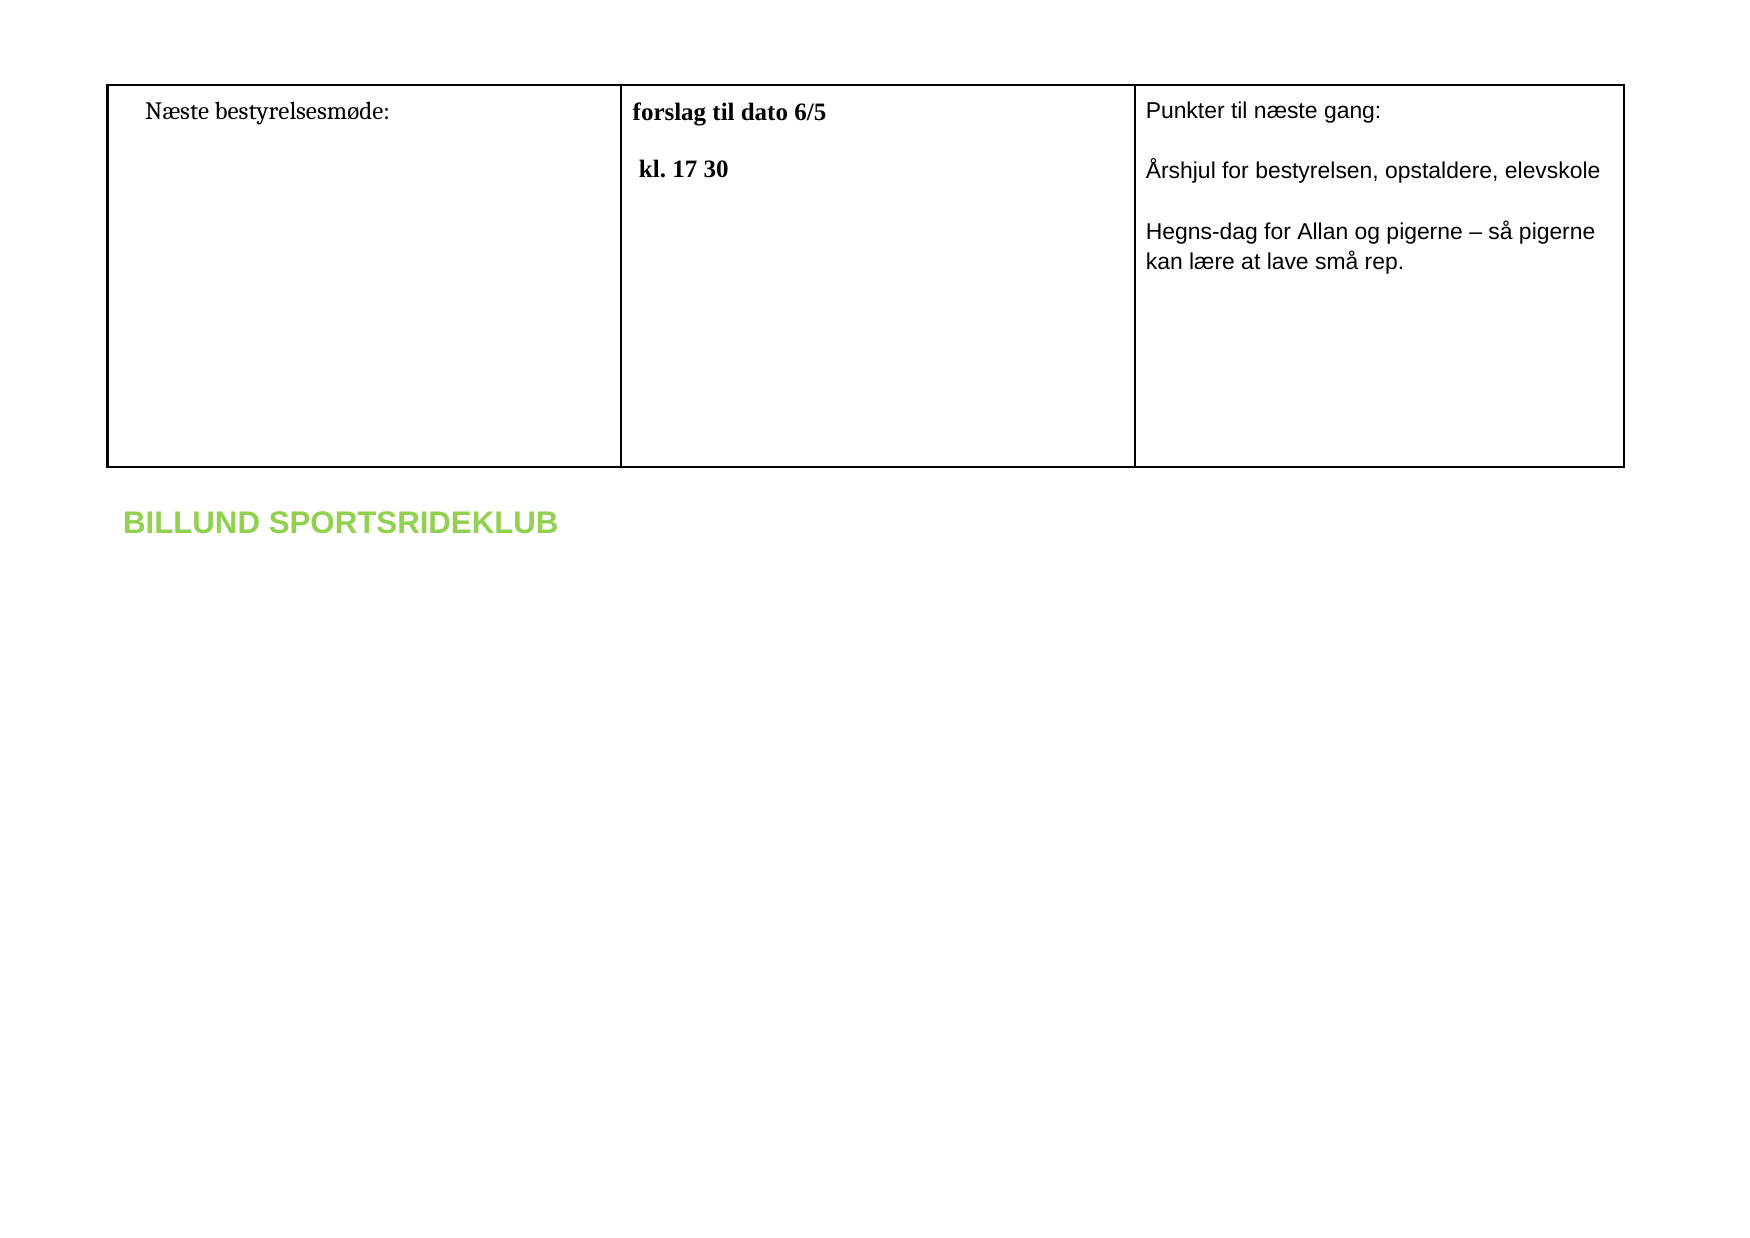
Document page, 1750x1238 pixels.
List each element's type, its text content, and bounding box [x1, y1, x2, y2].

table_header Punkter til næste gang: Årshjul for bestyrelsen, opstaldere, elevskole Hegns-dag for Allan og pigerne – så pigerne kan lære at lave små rep. [1136, 86, 1623, 466]
table_header Næste bestyrelsesmøde: [109, 86, 620, 466]
text BILLUND SPORTSRIDEKLUB [123, 504, 1624, 539]
table_header forslag til dato 6/5 kl. 17 30 [622, 86, 1134, 466]
